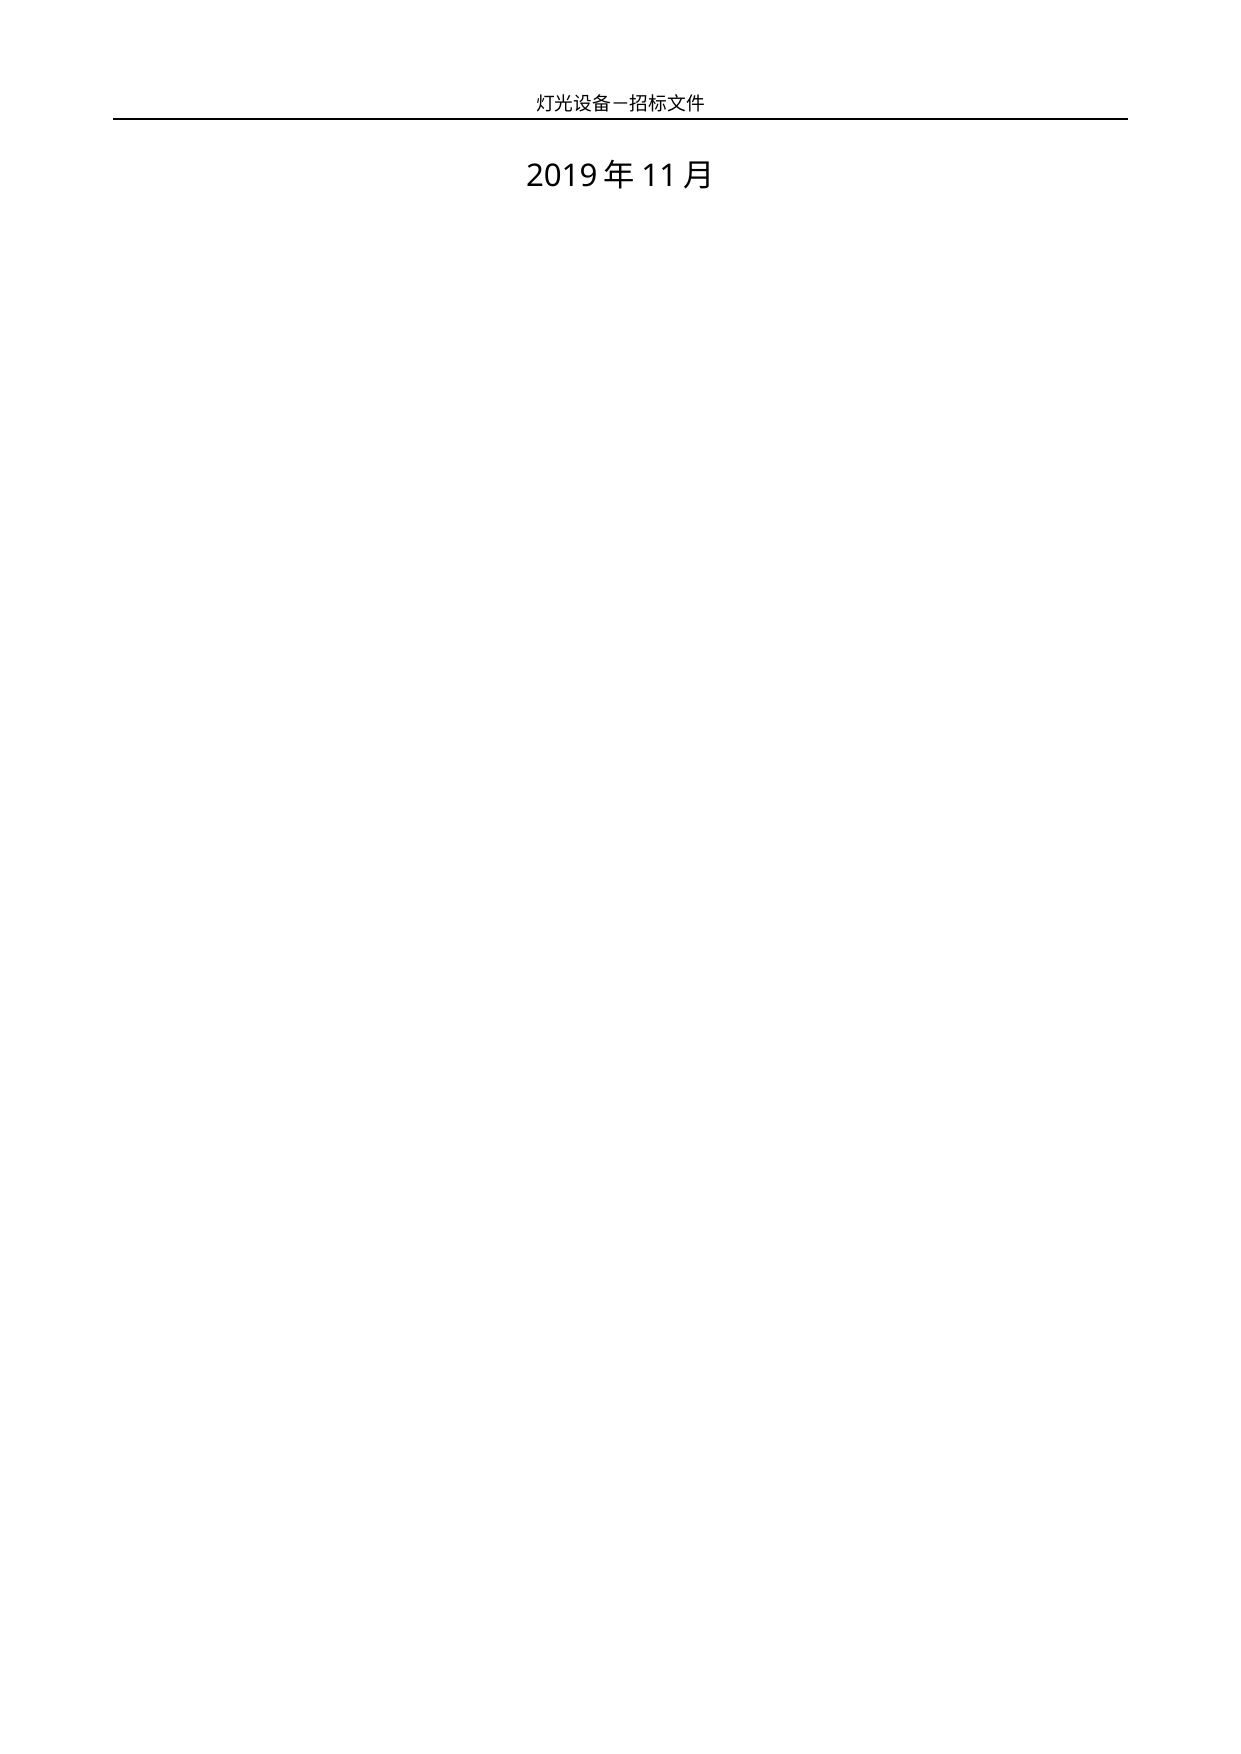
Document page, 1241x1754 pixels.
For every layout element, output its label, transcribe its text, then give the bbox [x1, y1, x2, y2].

text 2019年11月 [112, 150, 1128, 195]
